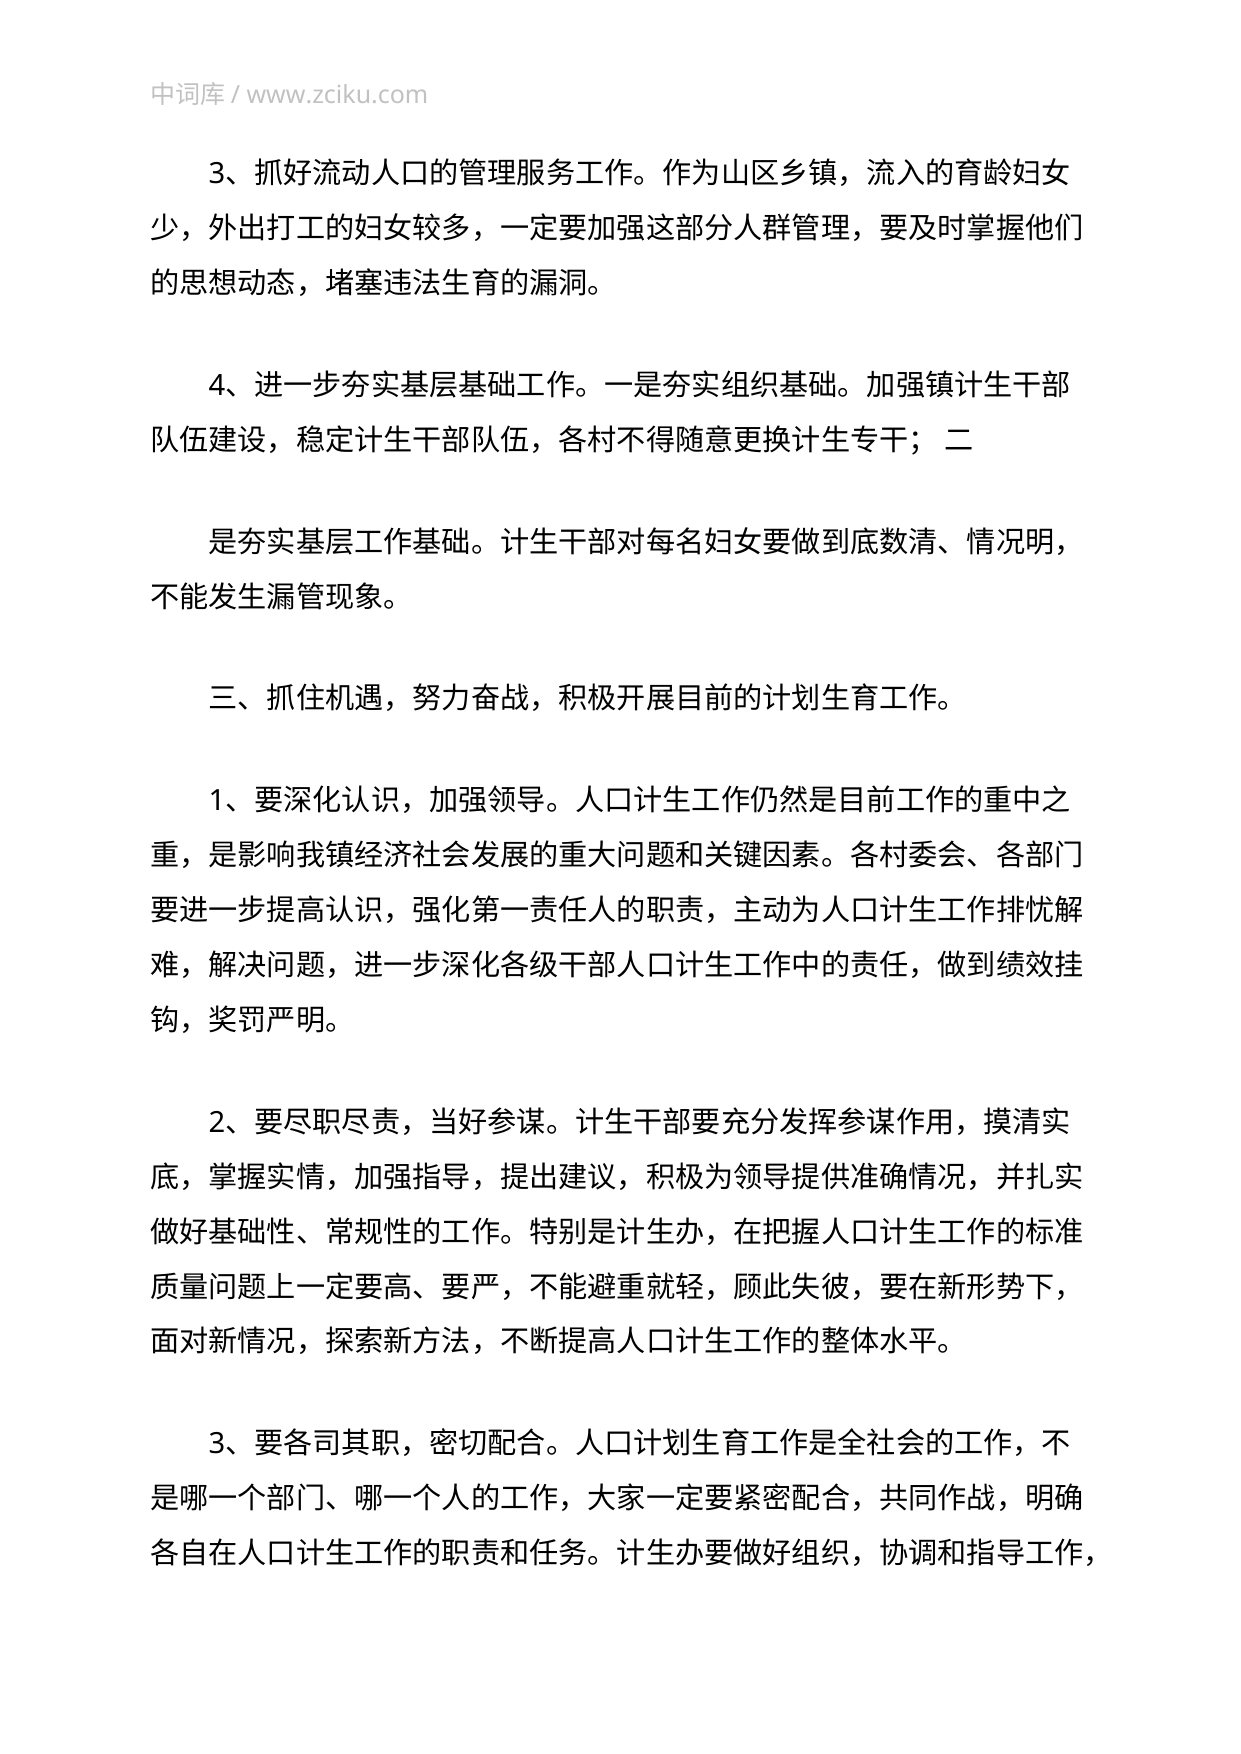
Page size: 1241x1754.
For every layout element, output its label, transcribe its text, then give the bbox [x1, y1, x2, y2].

text 三、抓住机遇，努力奋战，积极开展目前的计划生育工作。 [150, 675, 1090, 717]
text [150, 1420, 1090, 1572]
text 是夯实基层工作基础。计生干部对每名妇女要做到底数清、情况明，不能发生漏管现象。 [150, 518, 1090, 616]
text 3、抓好流动人口的管理服务工作。作为山区乡镇，流入的育龄妇女少，外出打工的妇女较多，一定要加强这部分人群管理，要及时掌握他们的思想动态，堵塞违法生育的漏洞。 [150, 150, 1090, 302]
text 4、进一步夯实基层基础工作。一是夯实组织基础。加强镇计生干部队伍建设，稳定计生干部队伍，各村不得随意更换计生专干； 二 [150, 362, 1090, 459]
text 2、要尽职尽责，当好参谋。计生干部要充分发挥参谋作用，摸清实底，掌握实情，加强指导，提出建议，积极为领导提供准确情况，并扎实做好基础性、常规性的工作。特别是计生办，在把握人口计生工作的标准质量问题上一定要高、要严，不能避重就轻，顾此失彼，要在新形势下，面对新情况，探索新方法，不断提高人口计生工作的整体水平。 [150, 1098, 1090, 1360]
text 1、要深化认识，加强领导。人口计生工作仍然是目前工作的重中之重，是影响我镇经济社会发展的重大问题和关键因素。各村委会、各部门要进一步提高认识，强化第一责任人的职责，主动为人口计生工作排忧解难，解决问题，进一步深化各级干部人口计生工作中的责任，做到绩效挂钩，奖罚严明。 [150, 777, 1090, 1039]
